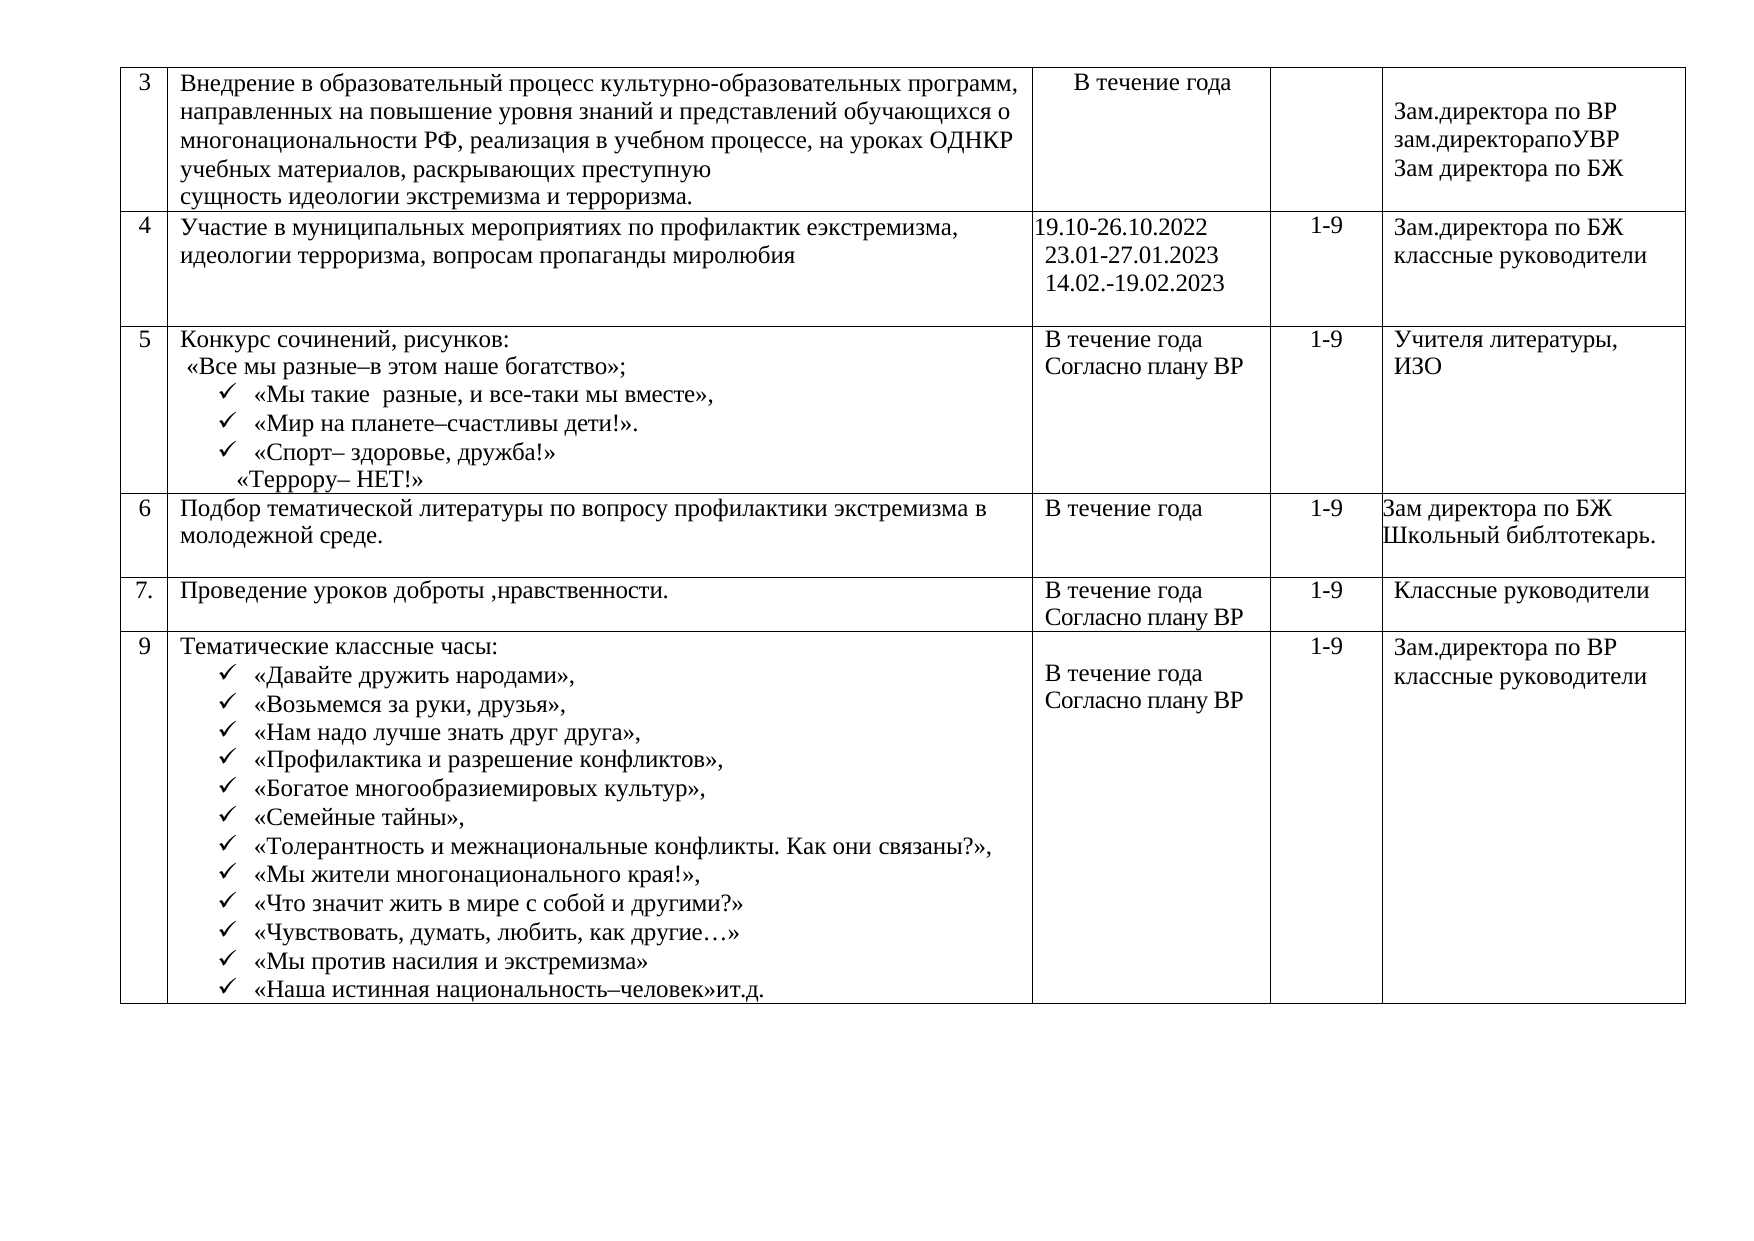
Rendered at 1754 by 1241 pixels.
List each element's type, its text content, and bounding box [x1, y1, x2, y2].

table_cell Конкурс сочинений, рисунков: «Все мы разные–в этом наше богатство»; «Мы такие разные, и все-таки мы вместе», «Мир на планете–счастливы дети!». «Спорт– здоровье, дружба!» «Террору– НЕТ!» [168, 327, 1032, 493]
table_cell 3 [121, 68, 167, 211]
table_cell 1-9 [1271, 632, 1382, 1003]
table_cell 7. [121, 578, 167, 631]
table_cell Зам.директора по ВР классные руководители [1383, 632, 1685, 1003]
table_cell В течение года [1033, 494, 1270, 577]
table_cell 19.10-26.10.2022 23.01-27.01.2023 14.02.-19.02.2023 [1033, 212, 1270, 326]
table_cell В течение года Согласно плану ВР [1033, 327, 1270, 493]
table_cell 1-9 [1271, 494, 1382, 577]
table_cell Внедрение в образовательный процесс культурно-образовательных программ, направленных на повышение уровня знаний и представлений обучающихся о многонациональности РФ, реализация в учебном процессе, на уроках ОДНКР учебных материалов, раскрывающих преступную сущность идеологии экстремизма и терроризма. [168, 68, 1032, 211]
table_cell Участие в муниципальных мероприятиях по профилактик еэкстремизма, идеологии терроризма, вопросам пропаганды миролюбия [168, 212, 1032, 326]
table_cell Подбор тематической литературы по вопросу профилактики экстремизма в молодежной среде. [168, 494, 1032, 577]
table_cell Зам.директора по ВР зам.директорапоУВР Зам директора по БЖ [1383, 68, 1685, 211]
table_cell В течение года Согласно плану ВР [1033, 632, 1270, 1003]
table_cell Зам директора по БЖ Школьный библтотекарь. [1383, 494, 1685, 577]
table_cell [1271, 68, 1382, 211]
table_cell Зам.директора по БЖ классные руководители [1383, 212, 1685, 326]
table_cell В течение года [1033, 68, 1270, 211]
table_cell В течение года Согласно плану ВР [1033, 578, 1270, 631]
table_cell 6 [121, 494, 167, 577]
table_cell 5 [121, 327, 167, 493]
table_cell 4 [121, 212, 167, 326]
table_cell Классные руководители [1383, 578, 1685, 631]
table_cell Учителя литературы, ИЗО [1383, 327, 1685, 493]
table_cell Проведение уроков доброты ,нравственности. [168, 578, 1032, 631]
table_cell 1-9 [1271, 327, 1382, 493]
table_cell 1-9 [1271, 212, 1382, 326]
table_cell Тематические классные часы: «Давайте дружить народами», «Возьмемся за руки, друзья», «Нам надо лучше знать друг друга», «Профилактика и разрешение конфликтов», «Богатое многообразиемировых культур», «Семейные тайны», «Толерантность и межнациональные конфликты. Как они связаны?», «Мы жители многонационального края!», «Что значит жить в мире с собой и другими?» «Чувствовать, думать, любить, как другие…» «Мы против насилия и экстремизма» «Наша истинная национальность–человек»ит.д. [168, 632, 1032, 1003]
table_cell 1-9 [1271, 578, 1382, 631]
table_cell 9 [121, 632, 167, 1003]
